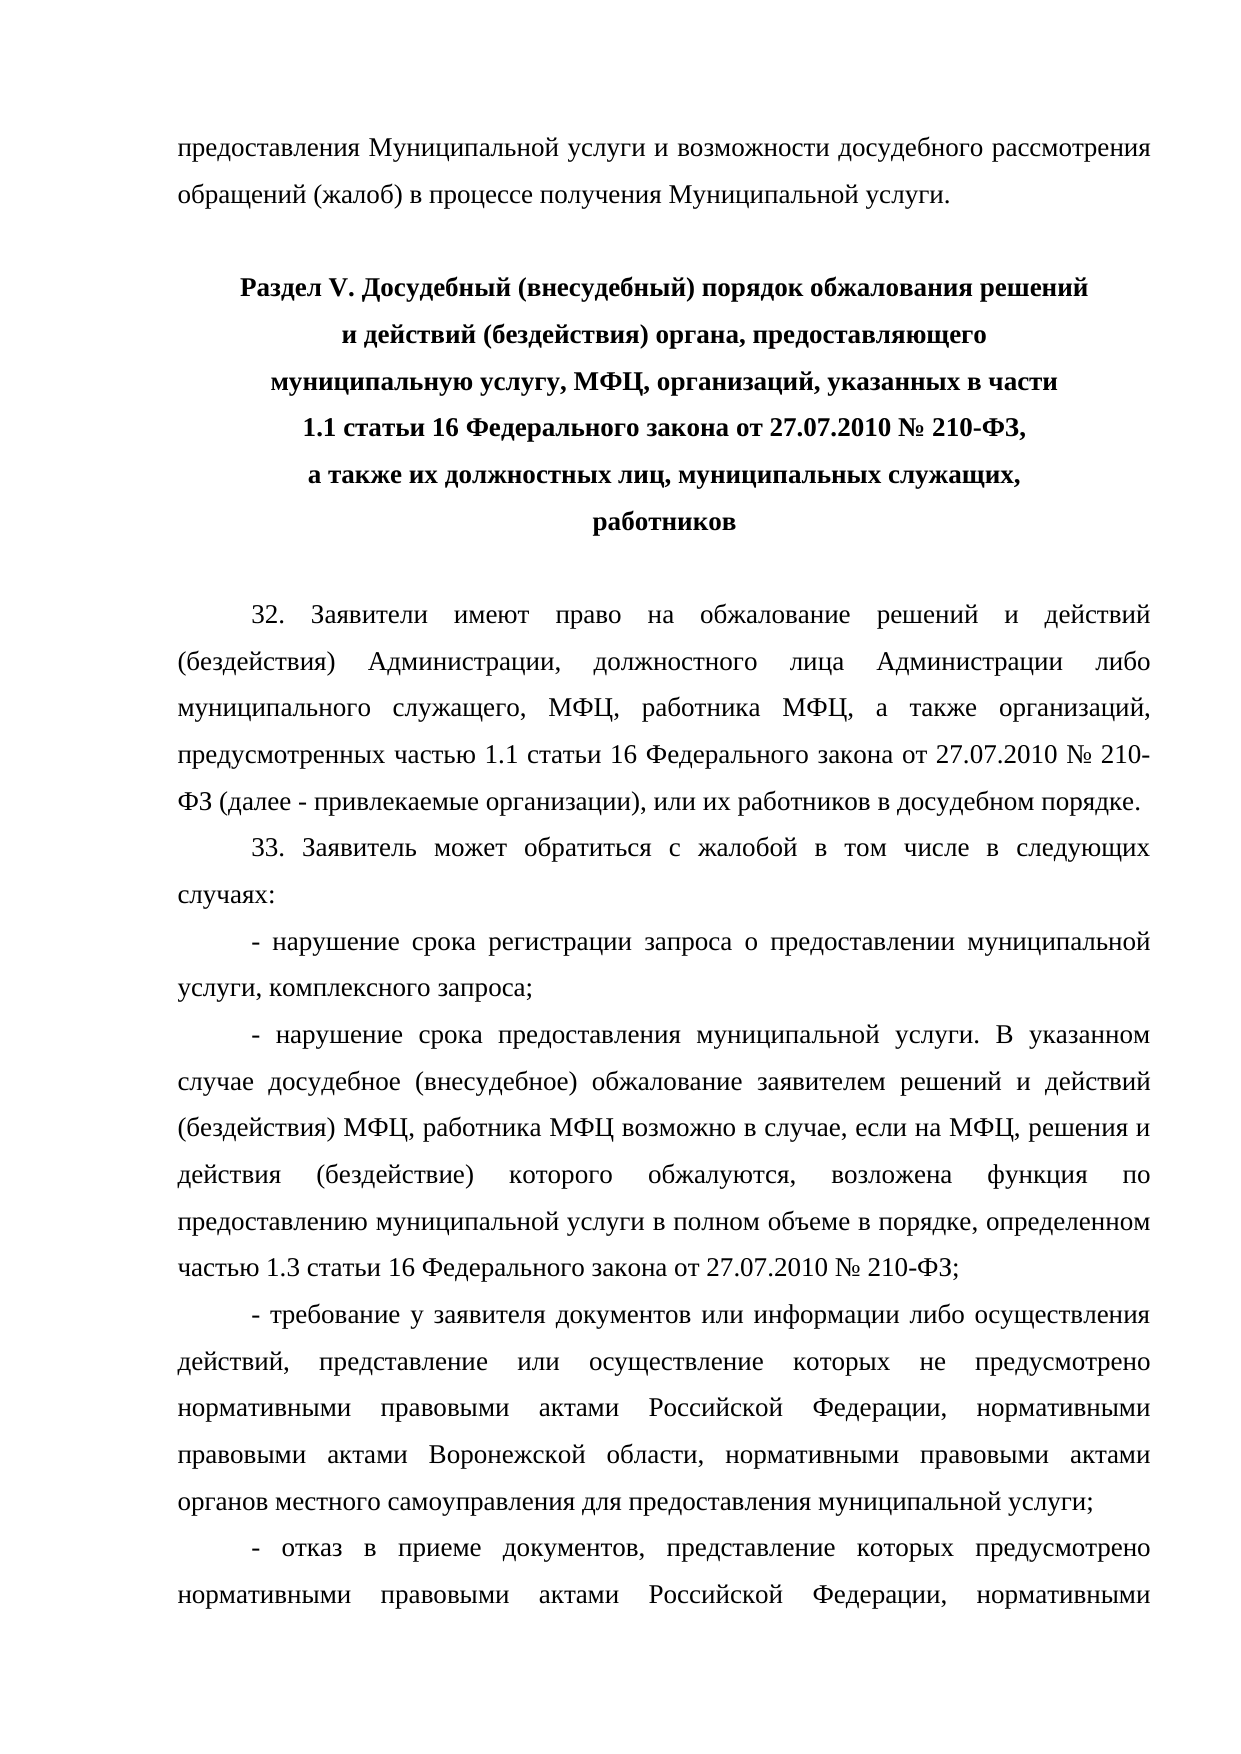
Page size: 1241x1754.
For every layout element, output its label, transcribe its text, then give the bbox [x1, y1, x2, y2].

text 32. Заявители имеют право на обжалование решений и действий (бездействия) Администрации, должностного лица Администрации либо муниципального служащего, МФЦ, работника МФЦ, а также организаций, предусмотренных частью 1.1 статьи 16 Федерального закона от 27.07.2010 № 210-ФЗ (далее - привлекаемые организации), или их работников в досудебном порядке. [177, 598, 1152, 816]
text Раздел V. Досудебный (внесудебный) порядок обжалования решений [177, 271, 1152, 302]
text - нарушение срока регистрации запроса о предоставлении муниципальной услуги, комплексного запроса; [177, 925, 1152, 1002]
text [177, 131, 1152, 209]
text - нарушение срока предоставления муниципальной услуги. В указанном случае досудебное (внесудебное) обжалование заявителем решений и действий (бездействия) МФЦ, работника МФЦ возможно в случае, если на МФЦ, решения и действия (бездействие) которого обжалуются, возложена функция по предоставлению муниципальной услуги в полном объеме в порядке, определенном частью 1.3 статьи 16 Федерального закона от 27.07.2010 № 210-ФЗ; [177, 1018, 1152, 1282]
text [177, 1531, 1152, 1609]
text 33. Заявитель может обратиться с жалобой в том числе в следующих случаях: [177, 831, 1152, 909]
text а также их должностных лиц, муниципальных служащих, [177, 458, 1152, 489]
text муниципальную услугу, МФЦ, организаций, указанных в части [177, 365, 1152, 396]
text работников [177, 505, 1152, 536]
text 1.1 статьи 16 Федерального закона от 27.07.2010 № 210-ФЗ, [177, 411, 1152, 442]
text и действий (бездействия) органа, предоставляющего [177, 318, 1152, 349]
text - требование у заявителя документов или информации либо осуществления действий, представление или осуществление которых не предусмотрено нормативными правовыми актами Российской Федерации, нормативными правовыми актами Воронежской области, нормативными правовыми актами органов местного самоуправления для предоставления муниципальной услуги; [177, 1298, 1152, 1516]
